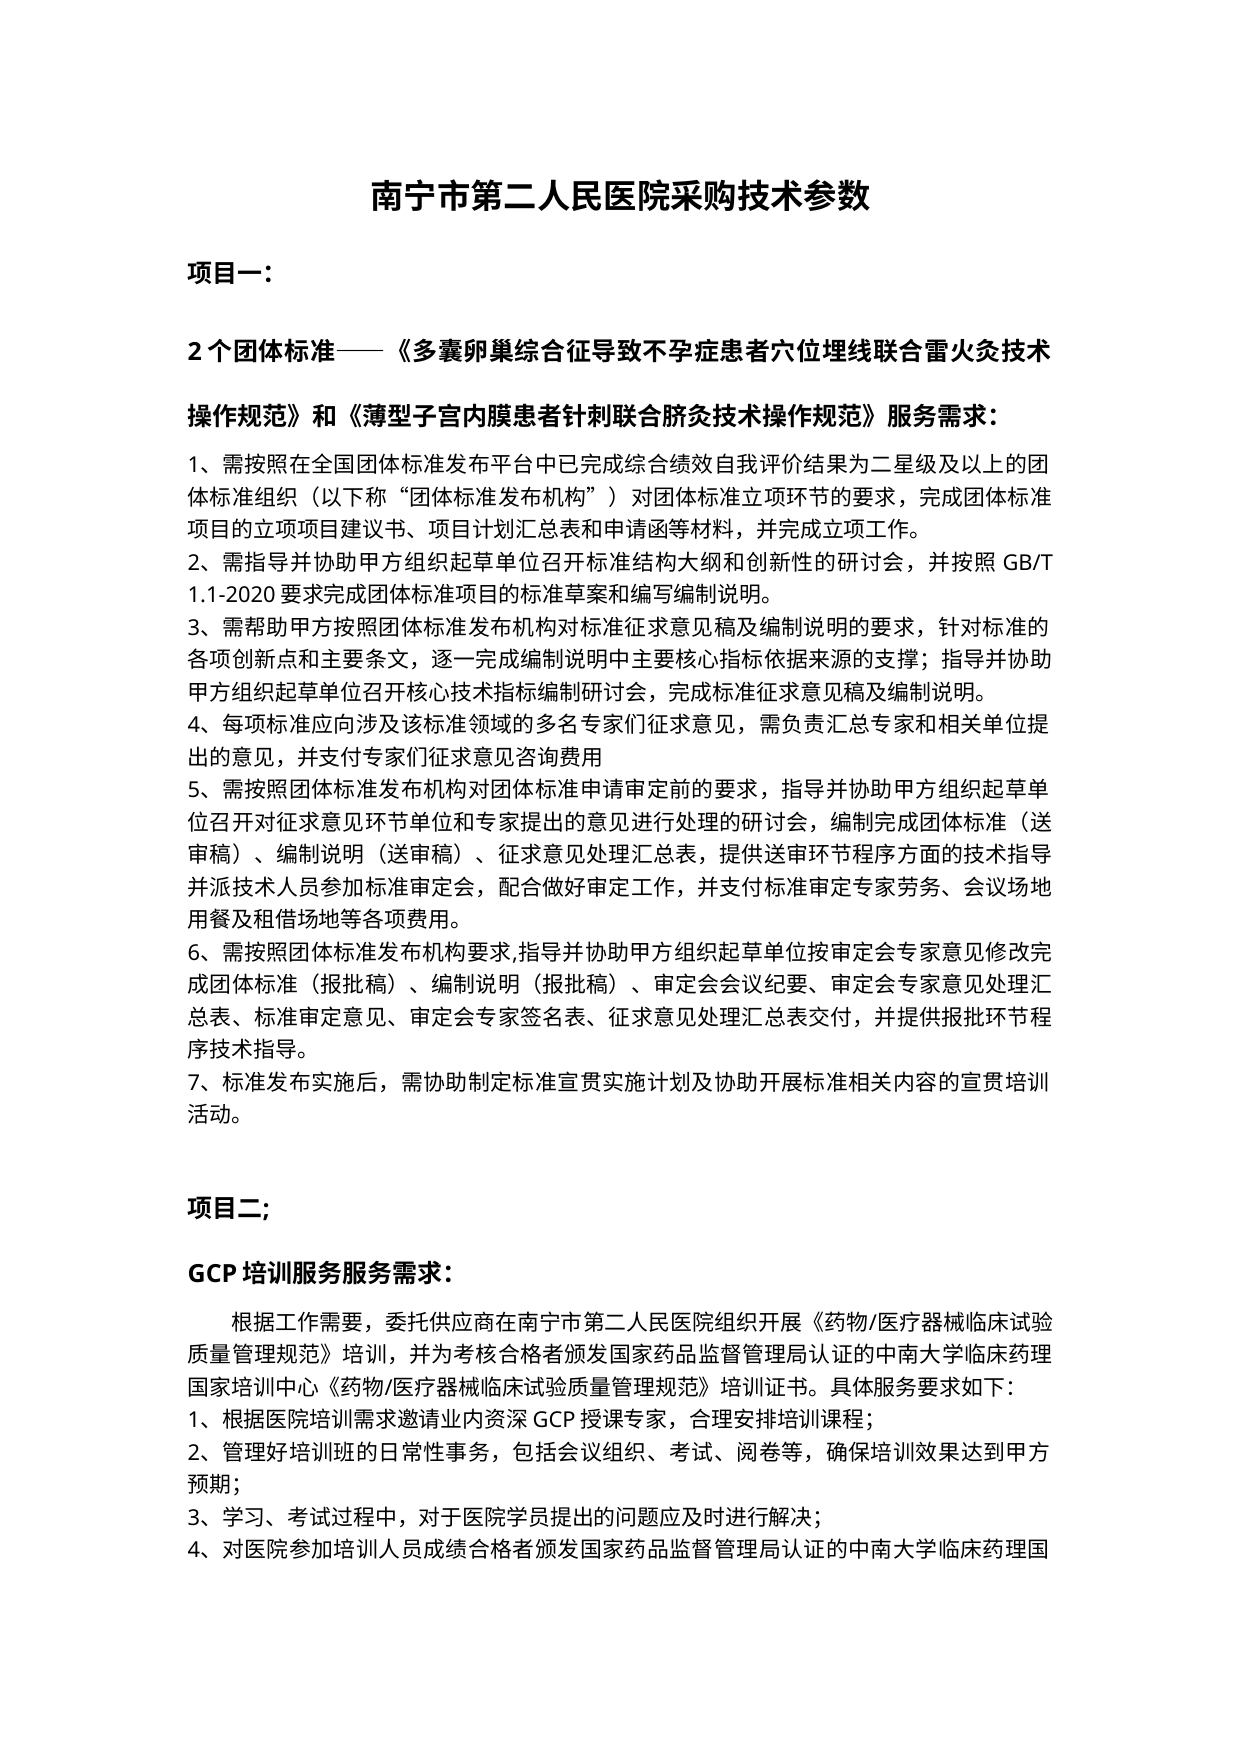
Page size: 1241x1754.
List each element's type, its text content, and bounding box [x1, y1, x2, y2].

list 需指导并协助甲方组织起草单位召开标准结构大纲和创新性的研讨会，并按照GB/T 1.1-2020要求完成团体标准项目的标准草案和编写编制说明。 [187, 544, 1053, 609]
text 项目一： [187, 239, 1053, 304]
list 每项标准应向涉及该标准领域的多名专家们征求意见，需负责汇总专家和相关单位提出的意见，并支付专家们征求意见咨询费用 [187, 707, 1053, 772]
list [187, 1532, 1053, 1564]
list 根据工作需要，委托供应商在南宁市第二人民医院组织开展《药物/医疗器械临床试验质量管理规范》培训，并为考核合格者颁发国家药品监督管理局认证的中南大学临床药理国家培训中心《药物/医疗器械临床试验质量管理规范》培训证书。具体服务要求如下： [187, 1304, 1053, 1402]
text 南宁市第二人民医院采购技术参数 [187, 162, 1053, 227]
list 管理好培训班的日常性事务，包括会议组织、考试、阅卷等，确保培训效果达到甲方预期； [187, 1434, 1053, 1499]
list 学习、考试过程中，对于医院学员提出的问题应及时进行解决； [187, 1499, 1053, 1532]
list 需帮助甲方按照团体标准发布机构对标准征求意见稿及编制说明的要求，针对标准的各项创新点和主要条文，逐一完成编制说明中主要核心指标依据来源的支撑；指导并协助甲方组织起草单位召开核心技术指标编制研讨会，完成标准征求意见稿及编制说明。 [187, 609, 1053, 707]
text 2个团体标准——《多囊卵巢综合征导致不孕症患者穴位埋线联合雷火灸技术操作规范》和《薄型子宫内膜患者针刺联合脐灸技术操作规范》服务需求： [187, 317, 1053, 447]
list 根据医院培训需求邀请业内资深GCP授课专家，合理安排培训课程； [187, 1402, 1053, 1434]
list 需按照在全国团体标准发布平台中已完成综合绩效自我评价结果为二星级及以上的团体标准组织（以下称“团体标准发布机构”）对团体标准立项环节的要求，完成团体标准项目的立项项目建议书、项目计划汇总表和申请函等材料，并完成立项工作。 [187, 447, 1053, 544]
list 需按照团体标准发布机构对团体标准申请审定前的要求，指导并协助甲方组织起草单位召开对征求意见环节单位和专家提出的意见进行处理的研讨会，编制完成团体标准（送审稿）、编制说明（送审稿）、征求意见处理汇总表，提供送审环节程序方面的技术指导，并派技术人员参加标准审定会，配合做好审定工作，并支付标准审定专家劳务、会议场地、用餐及租借场地等各项费用。 [187, 772, 1053, 934]
list 标准发布实施后，需协助制定标准宣贯实施计划及协助开展标准相关内容的宣贯培训活动。 [187, 1064, 1053, 1129]
text 项目二; [187, 1174, 1053, 1239]
list 需按照团体标准发布机构要求,指导并协助甲方组织起草单位按审定会专家意见修改完成团体标准（报批稿）、编制说明（报批稿）、审定会会议纪要、审定会专家意见处理汇总表、标准审定意见、审定会专家签名表、征求意见处理汇总表交付，并提供报批环节程序技术指导。 [187, 934, 1053, 1064]
text GCP培训服务服务需求： [187, 1239, 1053, 1304]
